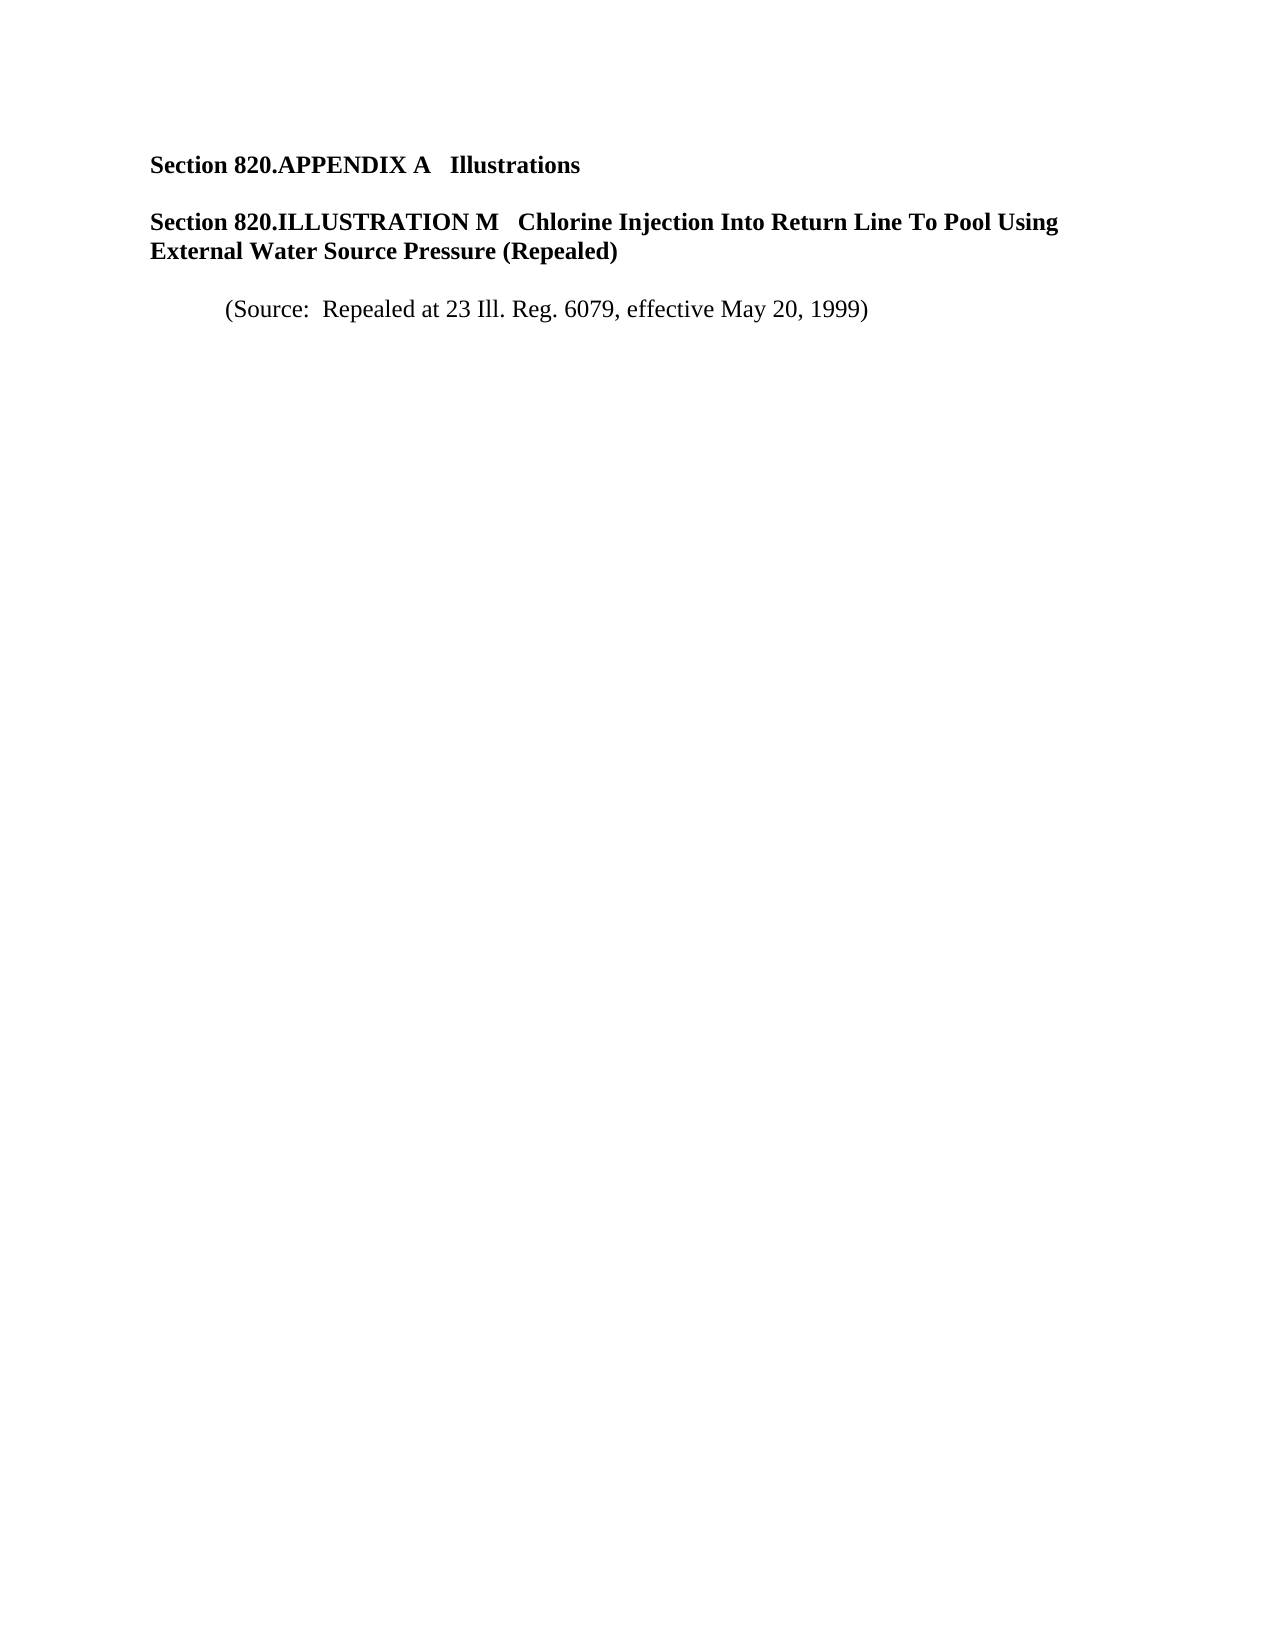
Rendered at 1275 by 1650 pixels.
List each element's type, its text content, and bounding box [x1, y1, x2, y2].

text Section 820.ILLUSTRATION M Chlorine Injection Into Return Line To Pool Using External Water Source Pressure (Repealed) [150, 207, 1125, 265]
text (Source: Repealed at 23 Ill. Reg. 6079, effective May 20, 1999) [225, 294, 1125, 322]
text Section 820.APPENDIX A Illustrations [150, 150, 1125, 179]
